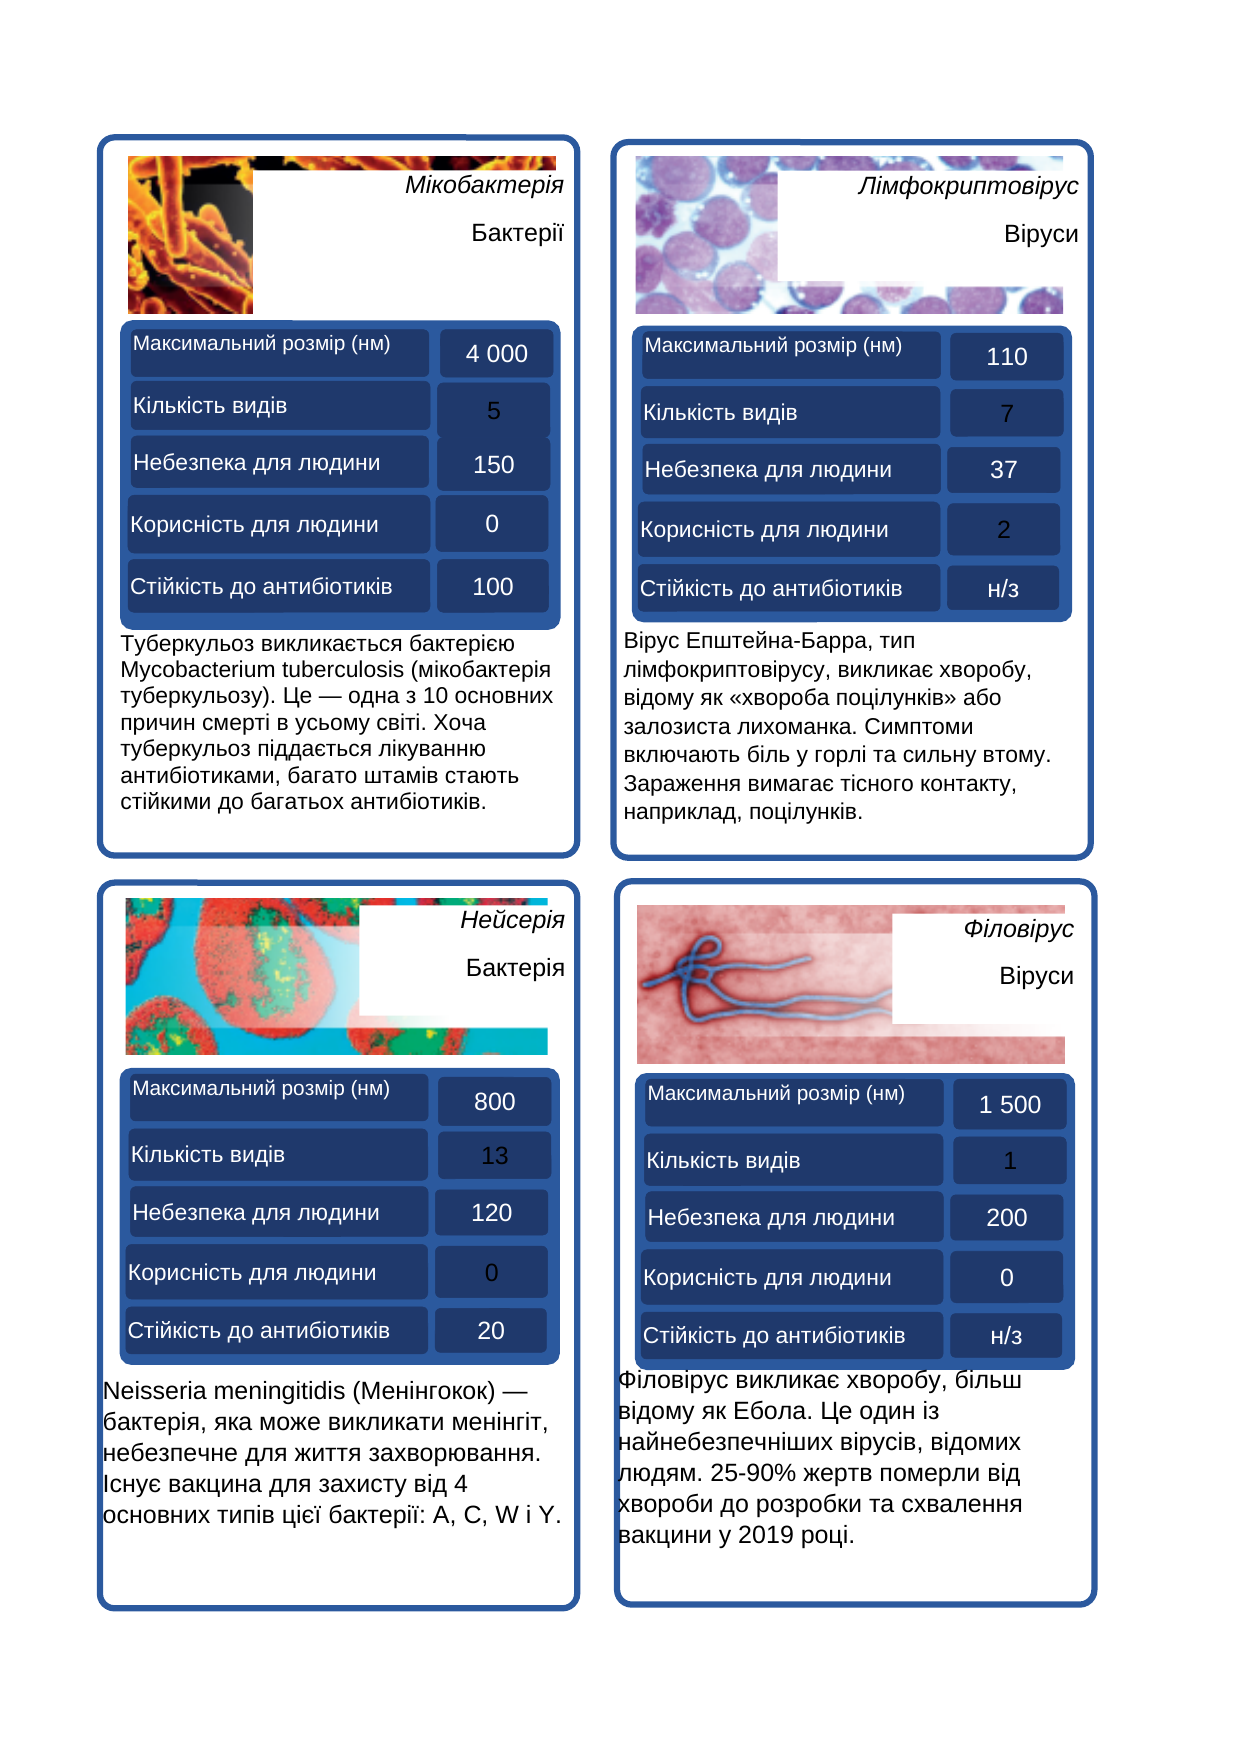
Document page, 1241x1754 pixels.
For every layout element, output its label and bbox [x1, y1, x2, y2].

picture [125, 898, 548, 1055]
picture [637, 905, 1065, 1064]
picture [416, 898, 548, 905]
picture [635, 156, 1064, 314]
picture [128, 156, 556, 314]
